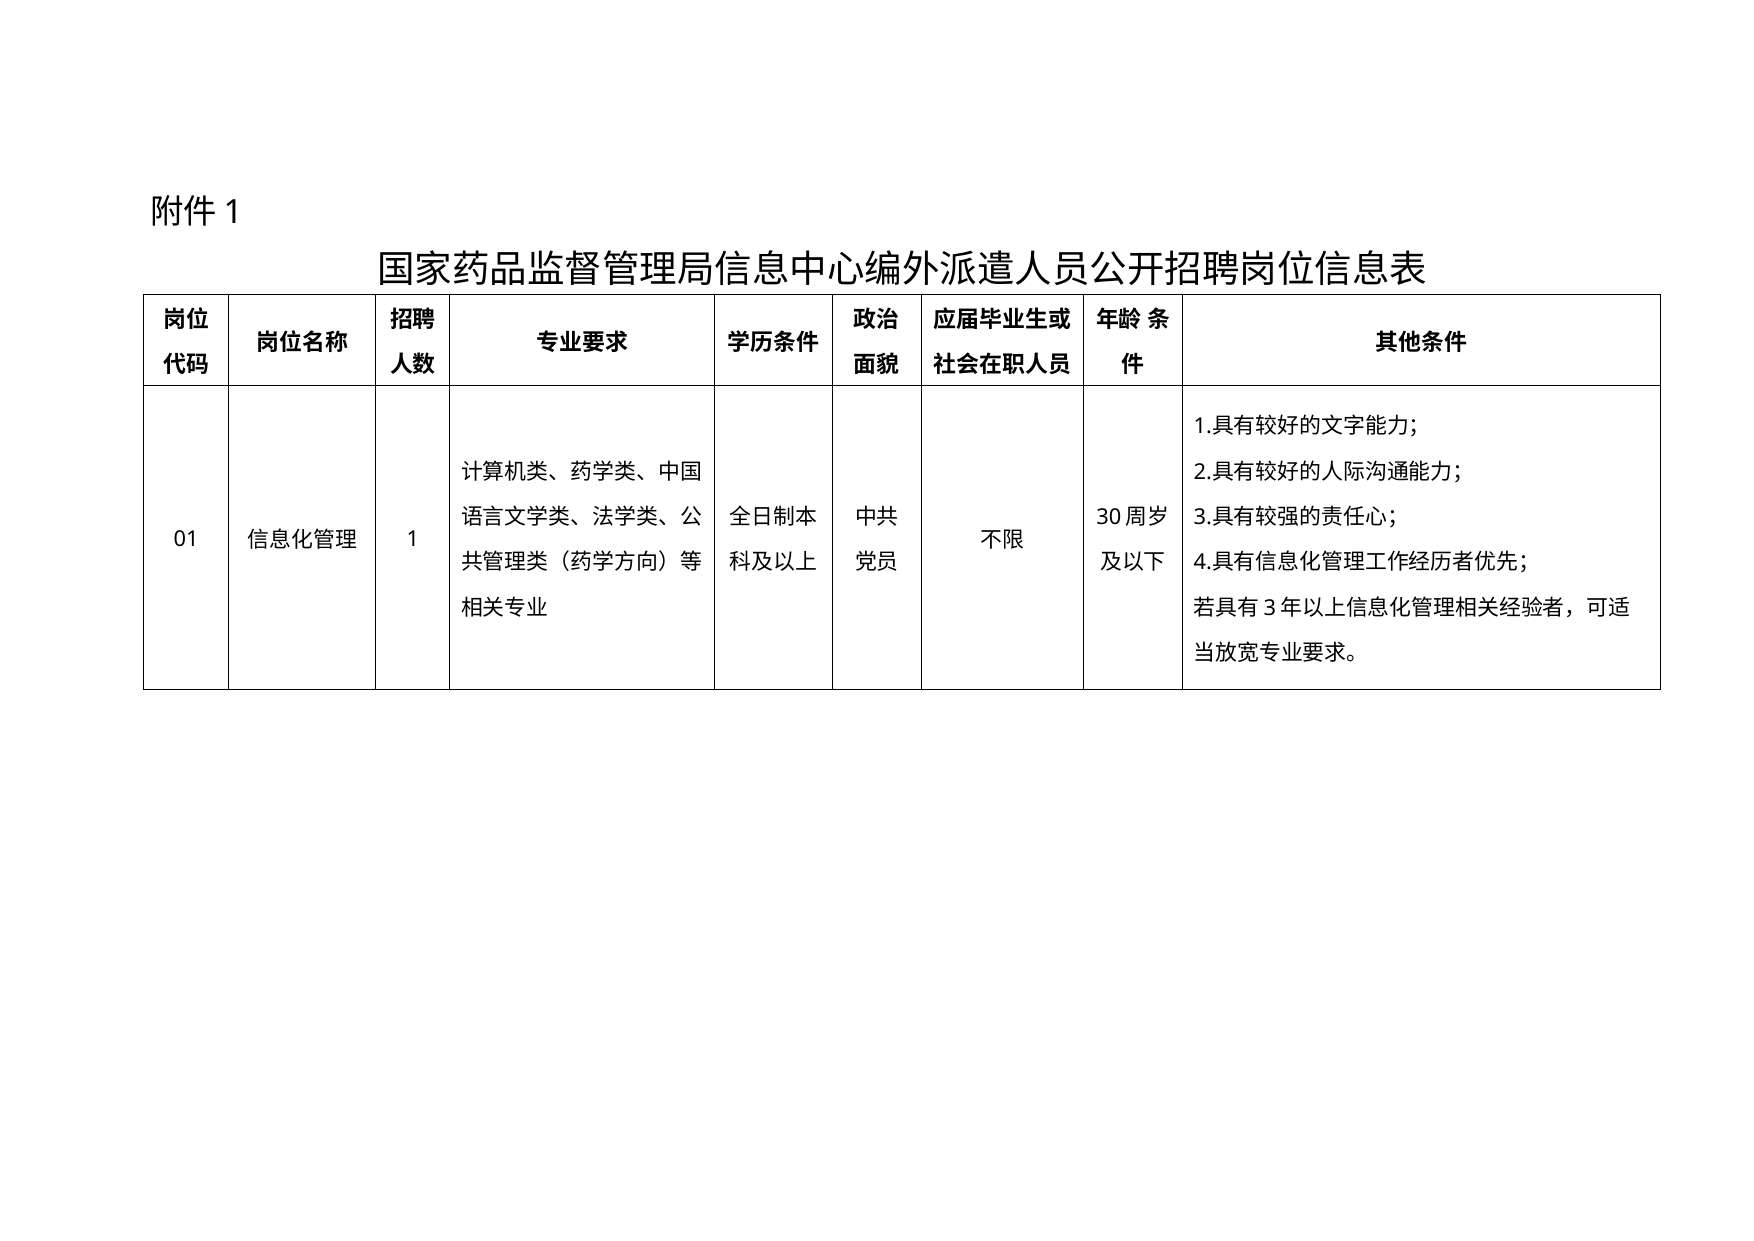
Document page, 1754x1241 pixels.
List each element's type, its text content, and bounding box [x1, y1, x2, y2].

table_header 政治面貌 [833, 295, 921, 385]
table_header 其他条件 [1183, 295, 1660, 385]
table_header 岗位名称 [229, 295, 375, 385]
table_header 岗位代码 [144, 295, 228, 385]
table_cell 信息化管理 [229, 386, 375, 689]
table_cell 计算机类、药学类、中国语言文学类、法学类、公共管理类（药学方向）等相关专业 [450, 386, 714, 689]
table_header 招聘 人数 [376, 295, 449, 385]
table_header 年龄 条件 [1084, 295, 1182, 385]
text 国家药品监督管理局信息中心编外派遣人员公开招聘岗位信息表 [150, 235, 1654, 294]
table_cell 1 [376, 386, 449, 689]
table_cell 不限 [922, 386, 1083, 689]
table_header 应届毕业生或社会在职人员 [922, 295, 1083, 385]
table_header 学历条件 [715, 295, 832, 385]
table_cell 01 [144, 386, 228, 689]
table_cell 30周岁及以下 [1084, 386, 1182, 689]
table_cell 1.具有较好的文字能力； 2.具有较好的人际沟通能力； 3.具有较强的责任心； 4.具有信息化管理工作经历者优先； 若具有3年以上信息化管理相关经验者，可适当放宽专业要求。 [1183, 386, 1660, 689]
text 附件1 [150, 177, 1654, 235]
table_cell 中共 党员 [833, 386, 921, 689]
table_cell 全日制本科及以上 [715, 386, 832, 689]
table_header 专业要求 [450, 295, 714, 385]
